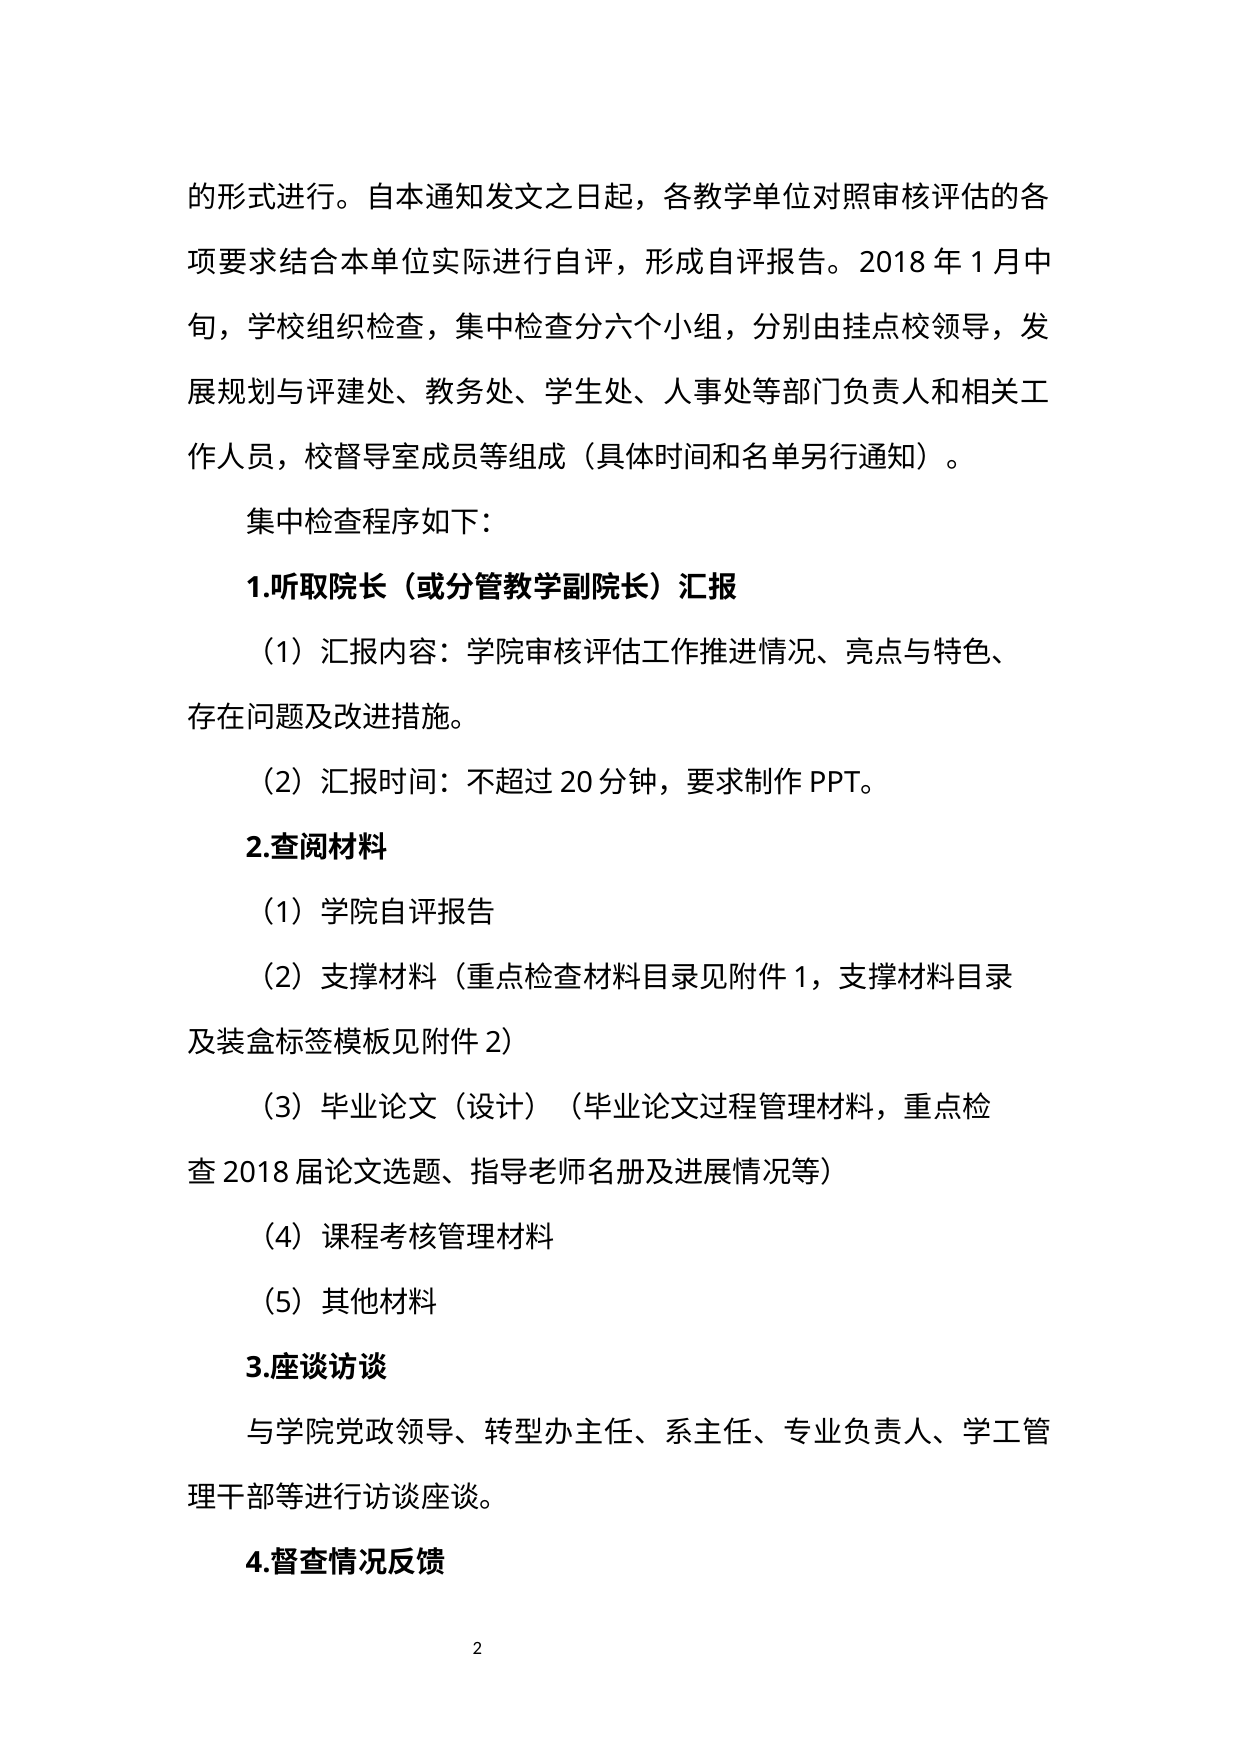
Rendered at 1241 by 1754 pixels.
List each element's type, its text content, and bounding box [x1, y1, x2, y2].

text 集中检查程序如下： [187, 487, 1053, 552]
text 查2018届论文选题、指导老师名册及进展情况等） [187, 1137, 1053, 1202]
text 与学院党政领导、转型办主任、系主任、专业负责人、学工管理干部等进行访谈座谈。 [187, 1397, 1053, 1527]
text （2）汇报时间：不超过20分钟，要求制作PPT。 [245, 747, 1053, 812]
text （1）学院自评报告 [245, 877, 1053, 942]
text （3）毕业论文（设计）（毕业论文过程管理材料，重点检 [245, 1072, 1053, 1137]
text 2.查阅材料 [187, 812, 1053, 877]
text 及装盒标签模板见附件2） [187, 1007, 1053, 1072]
text 4.督查情况反馈 [187, 1527, 1053, 1592]
text （1）汇报内容：学院审核评估工作推进情况、亮点与特色、 [245, 617, 1053, 682]
text 1.听取院长（或分管教学副院长）汇报 [245, 552, 1053, 617]
text 3.座谈访谈 [187, 1332, 1053, 1397]
text 存在问题及改进措施。 [187, 682, 1053, 747]
text （2）支撑材料（重点检查材料目录见附件1，支撑材料目录 [245, 942, 1053, 1007]
list 其他材料 [187, 1267, 1053, 1332]
list 课程考核管理材料 [187, 1202, 1053, 1267]
text 的形式进行。自本通知发文之日起，各教学单位对照审核评估的各项要求结合本单位实际进行自评，形成自评报告。2018年1月中旬，学校组织检查，集中检查分六个小组，分别由挂点校领导，发展规划与评建处、教务处、学生处、人事处等部门负责人和相关工作人员，校督导室成员等组成（具体时间和名单另行通知）。 [187, 162, 1053, 487]
